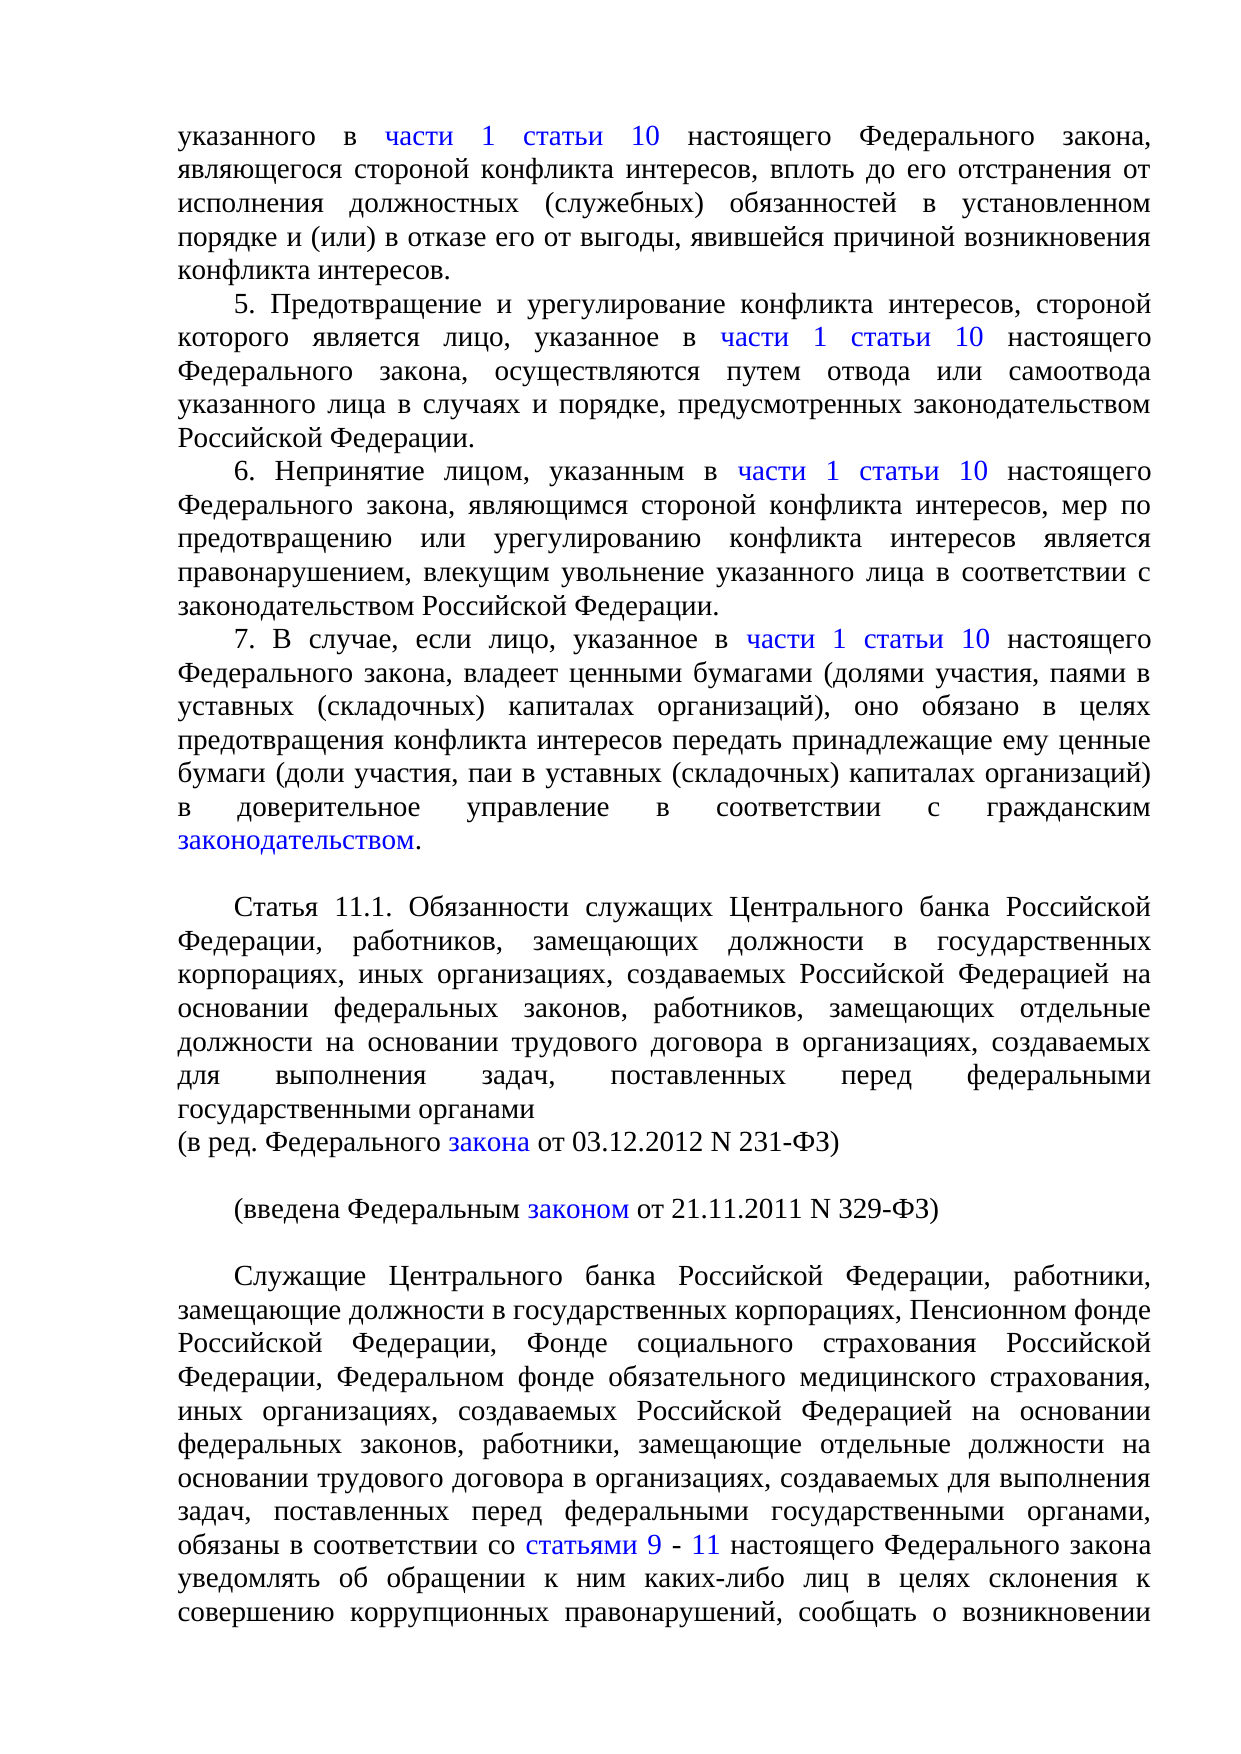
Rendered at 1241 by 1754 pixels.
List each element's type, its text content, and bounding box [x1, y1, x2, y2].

text 6. Непринятие лицом, указанным в части 1 статьи 10 настоящего Федерального закона, являющимся стороной конфликта интересов, мер по предотвращению или урегулированию конфликта интересов является правонарушением, влекущим увольнение указанного лица в соответствии с законодательством Российской Федерации. [177, 453, 1152, 621]
text Статья 11.1. Обязанности служащих Центрального банка Российской Федерации, работников, замещающих должности в государственных корпорациях, иных организациях, создаваемых Российской Федерацией на основании федеральных законов, работников, замещающих отдельные должности на основании трудового договора в организациях, создаваемых для выполнения задач, поставленных перед федеральными государственными органами [177, 889, 1152, 1124]
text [177, 1258, 1152, 1627]
text 5. Предотвращение и урегулирование конфликта интересов, стороной которого является лицо, указанное в части 1 статьи 10 настоящего Федерального закона, осуществляются путем отвода или самоотвода указанного лица в случаях и порядке, предусмотренных законодательством Российской Федерации. [177, 286, 1152, 453]
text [177, 118, 1152, 286]
text (введена Федеральным законом от 21.11.2011 N 329-ФЗ) [177, 1191, 1152, 1225]
text 7. В случае, если лицо, указанное в части 1 статьи 10 настоящего Федерального закона, владеет ценными бумагами (долями участия, паями в уставных (складочных) капиталах организаций), оно обязано в целях предотвращения конфликта интересов передать принадлежащие ему ценные бумаги (доли участия, паи в уставных (складочных) капиталах организаций) в доверительное управление в соответствии с гражданским законодательством. [177, 621, 1152, 856]
text (в ред. Федерального закона от 03.12.2012 N 231-ФЗ) [177, 1124, 1152, 1158]
